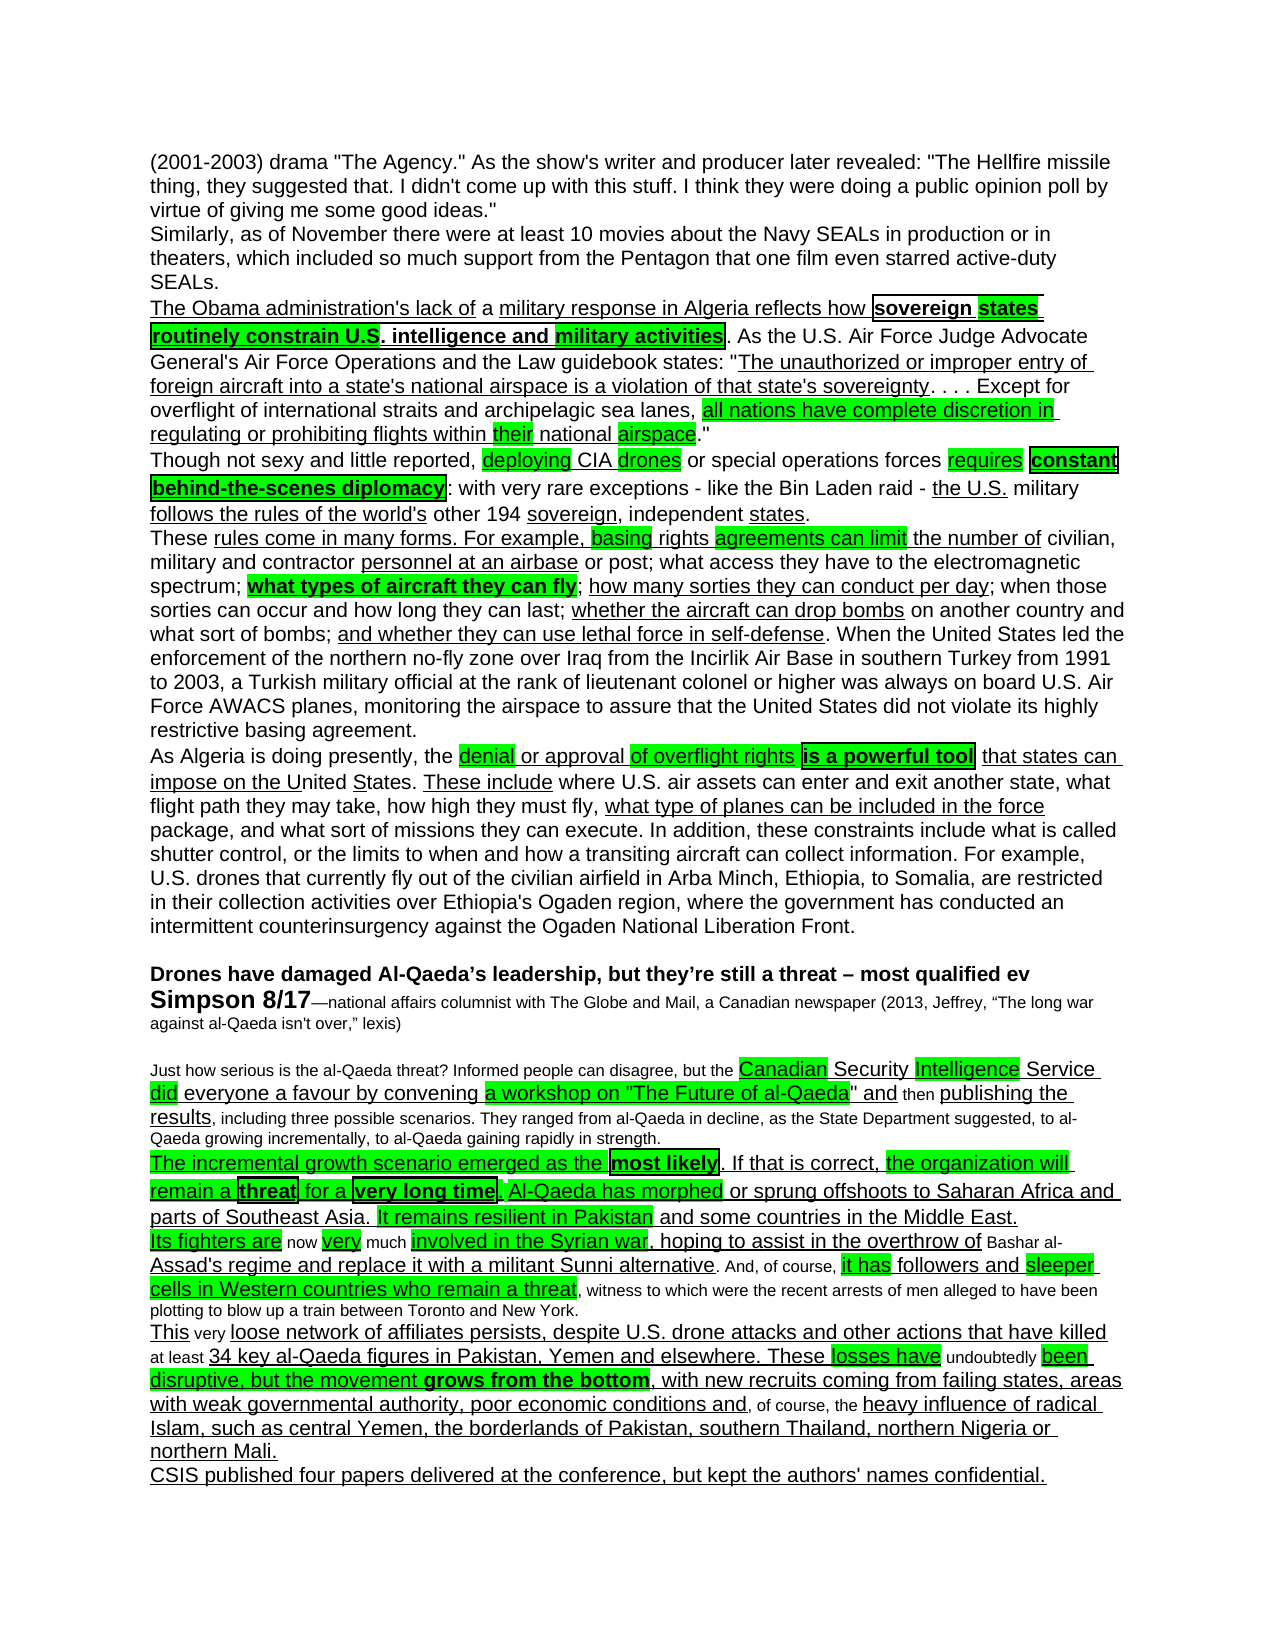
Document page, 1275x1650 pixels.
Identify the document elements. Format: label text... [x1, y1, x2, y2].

text Just how serious is the al-Qaeda threat? Informed people can disagree, but the Canadian Security Intelligence Service did everyone a favour by convening a workshop on "The Future of al-Qaeda" and then publishing the results, including three possible scenarios. They ranged from al-Qaeda in decline, as the State Department suggested, to al-Qaeda growing incrementally, to al-Qaeda gaining rapidly in strength. [150, 1057, 1125, 1148]
text Though not sexy and little reported, deploying CIA drones or special operations forces requires constant behind-the-scenes diplomacy: with very rare exceptions - like the Bin Laden raid - the U.S. military follows the rules of the world's other 194 sovereign, independent states. [150, 446, 1125, 526]
text The incremental growth scenario emerged as the most likely. If that is correct, the organization will remain a threat for a very long time. Al-Qaeda has morphed or sprung offshoots to Saharan Africa and parts of Southeast Asia. It remains resilient in Pakistan and some countries in the Middle East. [150, 1148, 1125, 1228]
text Simpson 8/17—national affairs columnist with The Globe and Mail, a Canadian newspaper (2013, Jeffrey, “The long war against al-Qaeda isn't over,” lexis) [150, 985, 1125, 1033]
text Similarly, as of November there were at least 10 movies about the Navy SEALs in production or in theaters, which included so much support from the Pentagon that one film even starred active-duty SEALs. [150, 222, 1125, 294]
text The Obama administration's lack of a military response in Algeria reflects how sovereign states routinely constrain U.S. intelligence and military activities. As the U.S. Air Force Judge Advocate General's Air Force Operations and the Law guidebook states: "The unauthorized or improper entry of foreign aircraft into a state's national airspace is a violation of that state's sovereignty. . . . Except for overflight of international straits and archipelagic sea lanes, all nations have complete discretion in regulating or prohibiting flights within their national airspace." [150, 294, 1125, 446]
text These rules come in many forms. For example, basing rights agreements can limit the number of civilian, military and contractor personnel at an airbase or post; what access they have to the electromagnetic spectrum; what types of aircraft they can fly; how many sorties they can conduct per day; when those sorties can occur and how long they can last; whether the aircraft can drop bombs on another country and what sort of bombs; and whether they can use lethal force in self-defense. When the United States led the enforcement of the northern no-fly zone over Iraq from the Incirlik Air Base in southern Turkey from 1991 to 2003, a Turkish military official at the rank of lieutenant colonel or higher was always on board U.S. Air Force AWACS planes, monitoring the airspace to assure that the United States did not violate its highly restrictive basing agreement. [150, 526, 1125, 742]
text As Algeria is doing presently, the denial or approval of overflight rights is a powerful tool that states can impose on the United States. These include where U.S. air assets can enter and exit another state, what flight path they may take, how high they must fly, what type of planes can be included in the force package, and what sort of missions they can execute. In addition, these constraints include what is called shutter control, or the limits to when and how a transiting aircraft can collect information. For example, U.S. drones that currently fly out of the civilian airfield in Arba Minch, Ethiopia, to Somalia, are restricted in their collection activities over Ethiopia's Ogaden region, where the government has conducted an intermittent counterinsurgency against the Ogaden National Liberation Front. [150, 742, 1125, 937]
text Drones have damaged Al-Qaeda’s leadership, but they’re still a threat – most qualified ev [150, 961, 1125, 985]
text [150, 150, 1125, 222]
text Its fighters are now very much involved in the Syrian war, hoping to assist in the overthrow of Bashar al-Assad's regime and replace it with a militant Sunni alternative. And, of course, it has followers and sleeper cells in Western countries who remain a threat, witness to which were the recent arrests of men alleged to have been plotting to blow up a train between Toronto and New York. [150, 1228, 1125, 1319]
text This very loose network of affiliates persists, despite U.S. drone attacks and other actions that have killed at least 34 key al-Qaeda figures in Pakistan, Yemen and elsewhere. These losses have undoubtedly been disruptive, but the movement grows from the bottom, with new recruits coming from failing states, areas with weak governmental authority, poor economic conditions and, of course, the heavy influence of radical Islam, such as central Yemen, the borderlands of Pakistan, southern Thailand, northern Nigeria or northern Mali. [150, 1319, 1125, 1463]
text CSIS published four papers delivered at the conference, but kept the authors' names confidential. [150, 1463, 1125, 1487]
